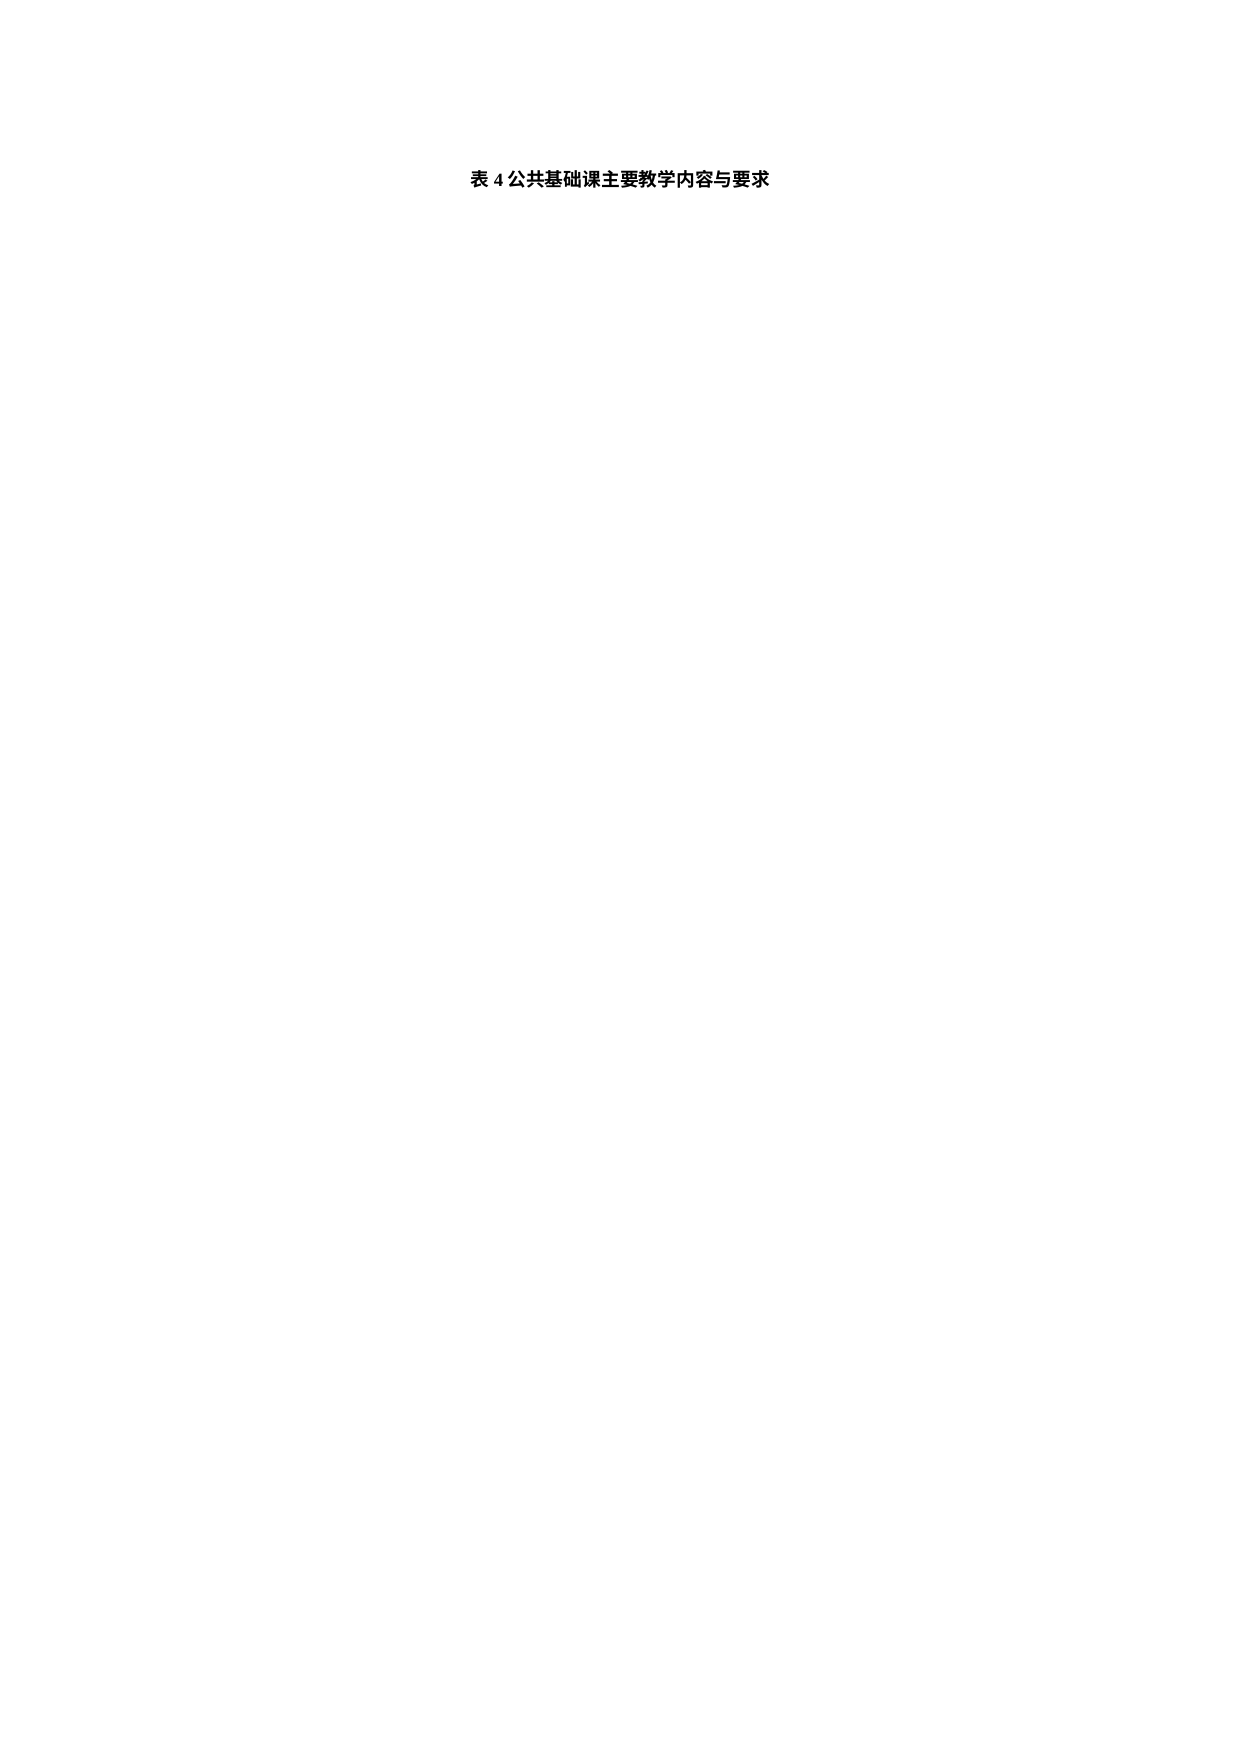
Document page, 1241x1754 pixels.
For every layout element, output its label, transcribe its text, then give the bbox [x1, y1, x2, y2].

text 表 4 公共基础课主要教学内容与要求 [187, 162, 1053, 194]
